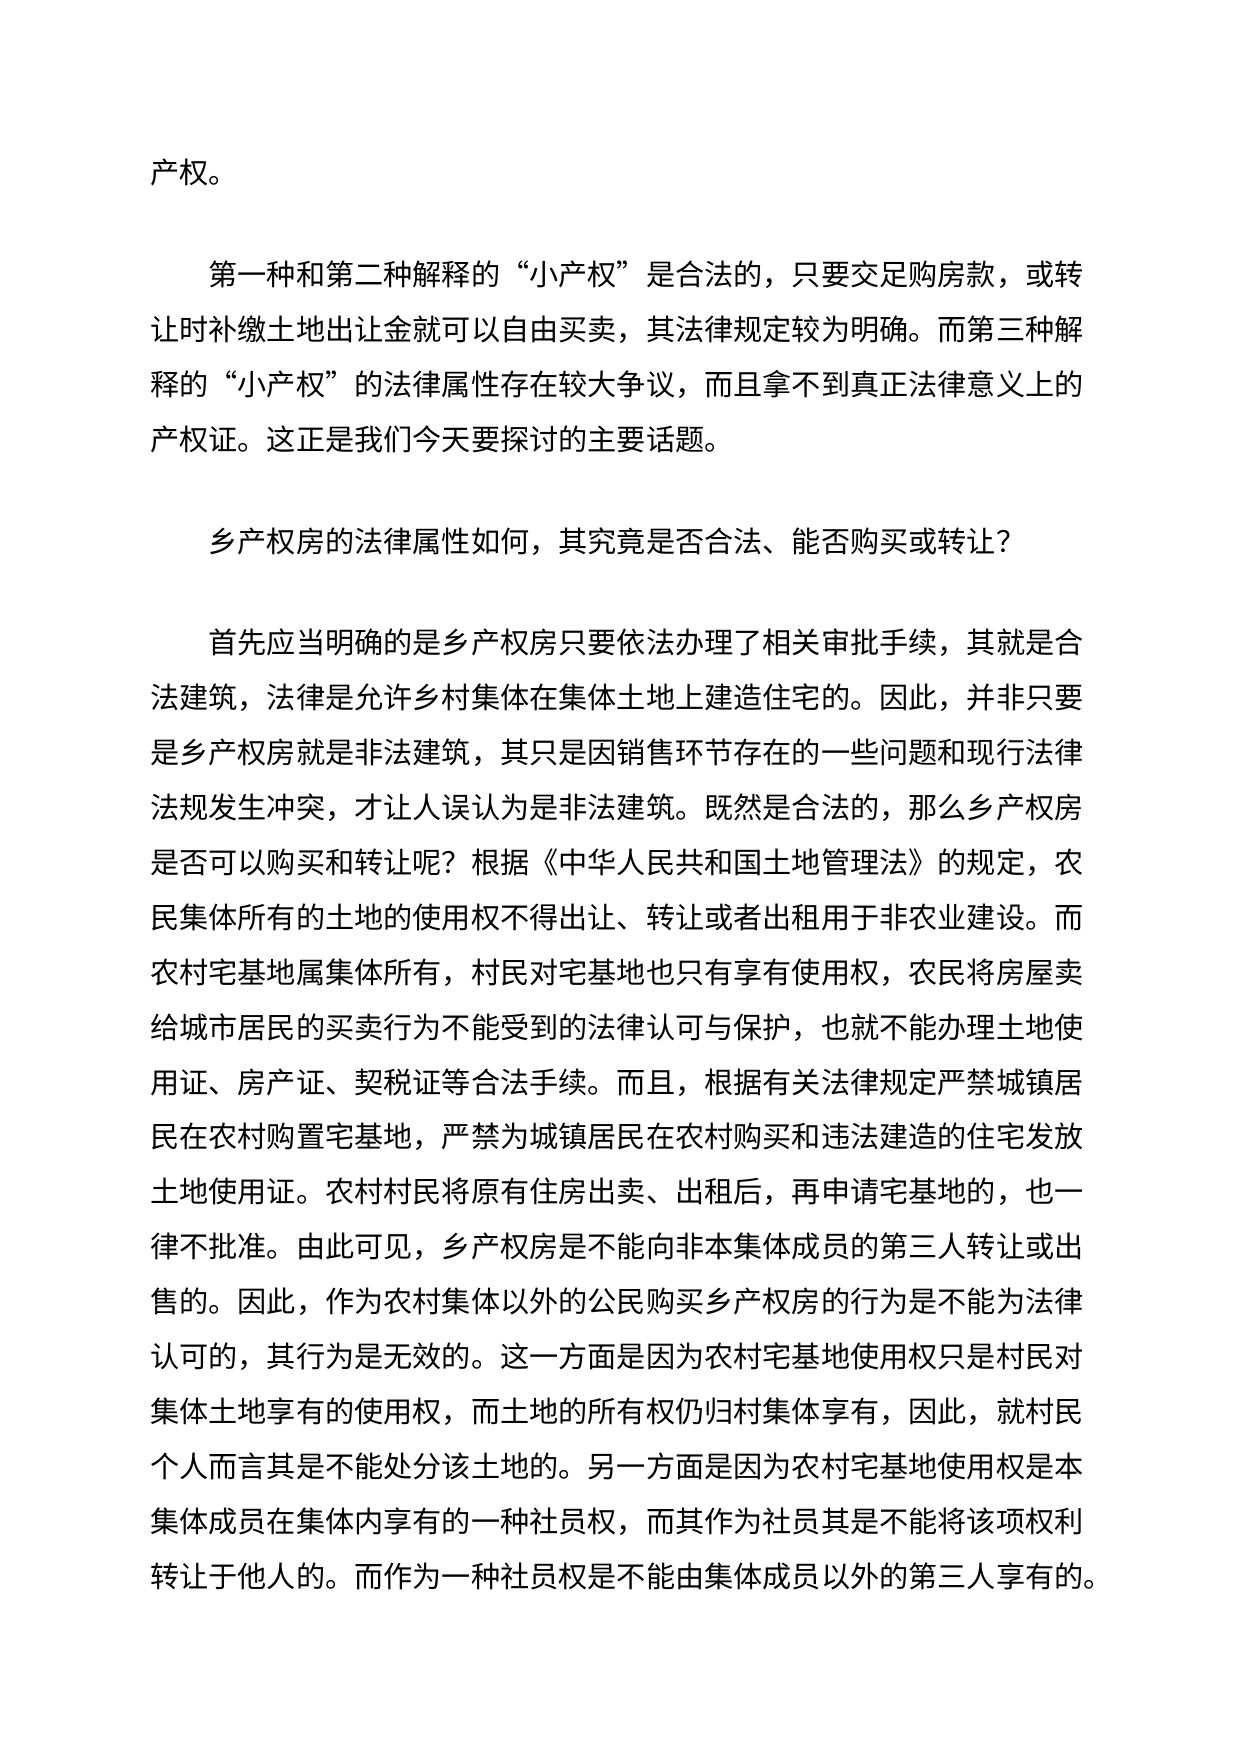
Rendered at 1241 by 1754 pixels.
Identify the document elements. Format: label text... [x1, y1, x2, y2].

text 第一种和第二种解释的“小产权”是合法的，只要交足购房款，或转让时补缴土地出让金就可以自由买卖，其法律规定较为明确。而第三种解释的“小产权”的法律属性存在较大争议，而且拿不到真正法律意义上的产权证。这正是我们今天要探讨的主要话题。 [150, 252, 1090, 459]
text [150, 150, 1090, 192]
text 乡产权房的法律属性如何，其究竟是否合法、能否购买或转让？ [150, 518, 1090, 561]
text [150, 620, 1090, 1596]
